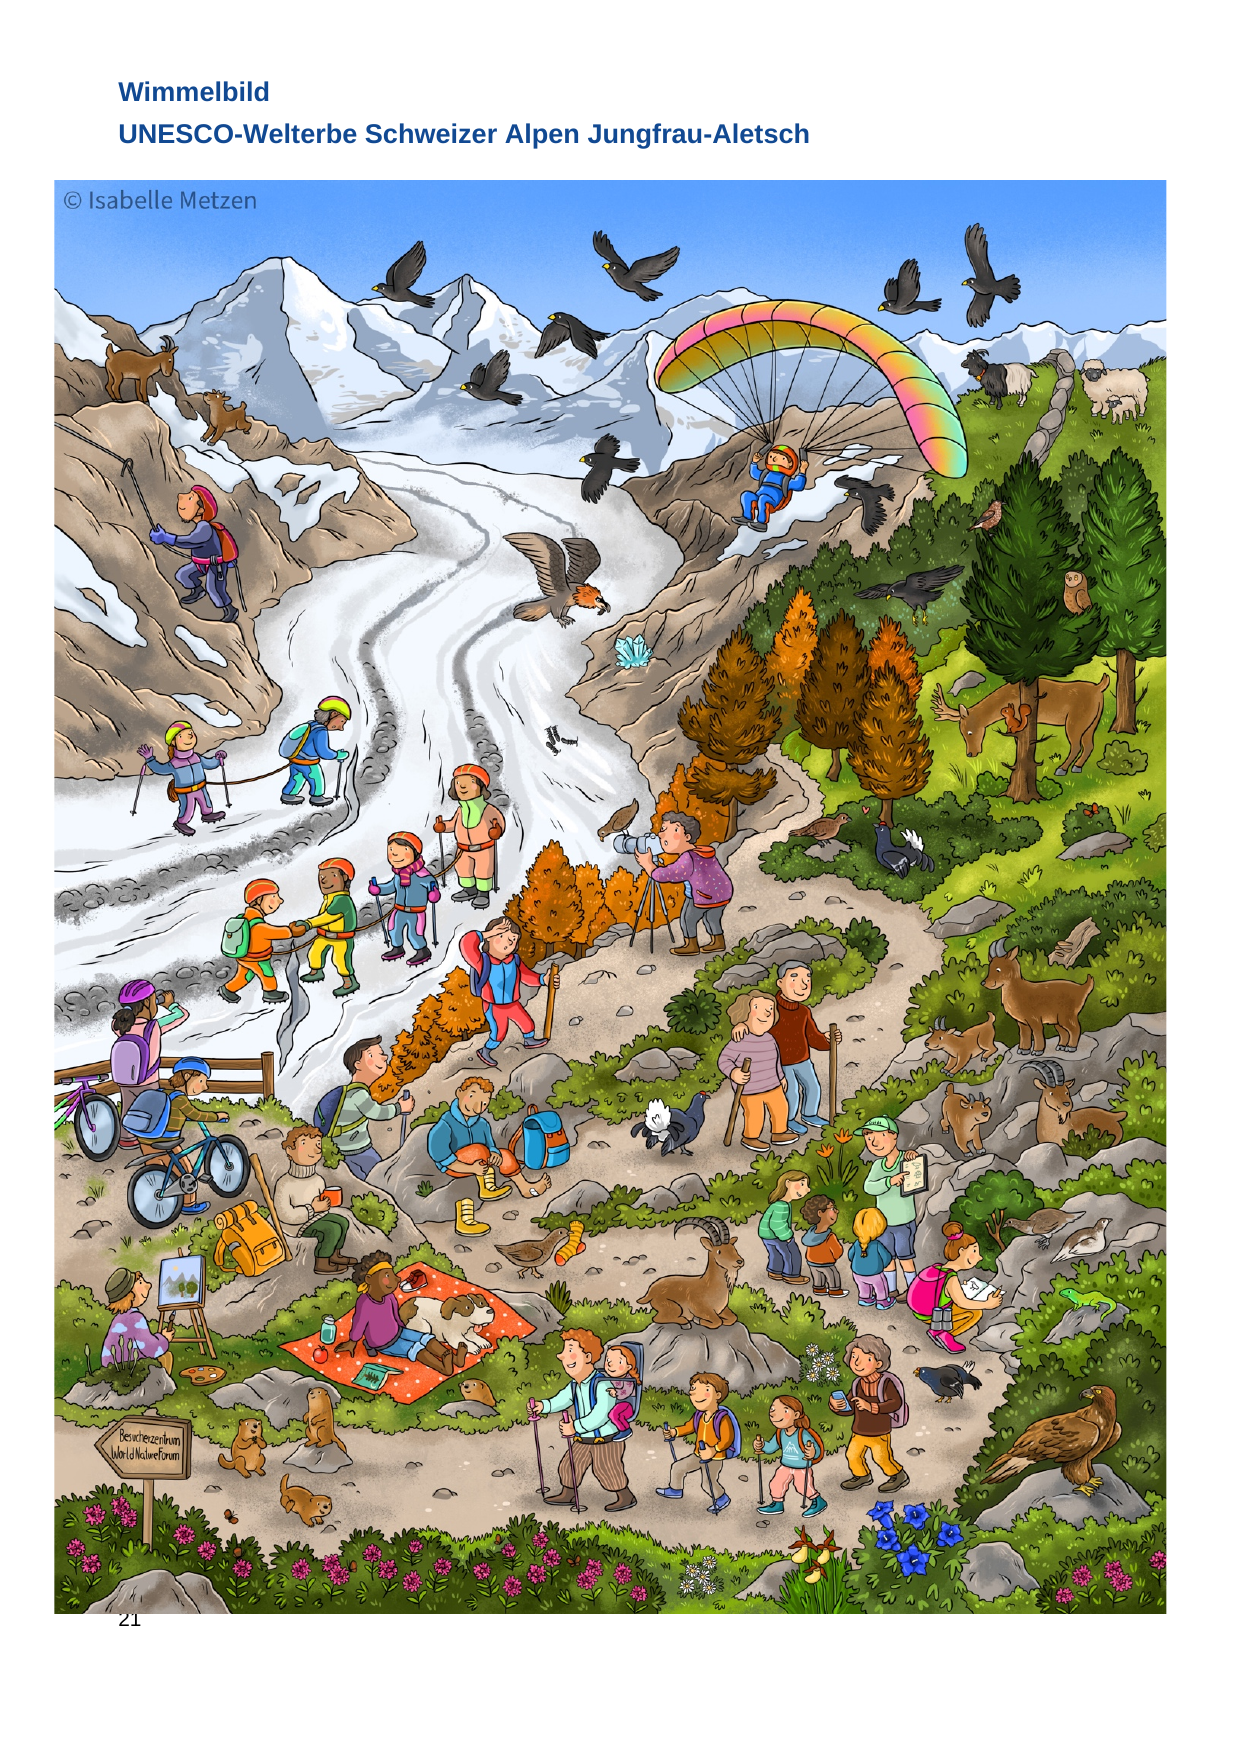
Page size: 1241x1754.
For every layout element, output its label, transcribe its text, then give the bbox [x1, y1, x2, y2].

subtitle Wimmelbild [118, 76, 1122, 107]
picture [54, 180, 1167, 1614]
subtitle UNESCO-Welterbe Schweizer Alpen Jungfrau-Aletsch [118, 118, 1122, 149]
